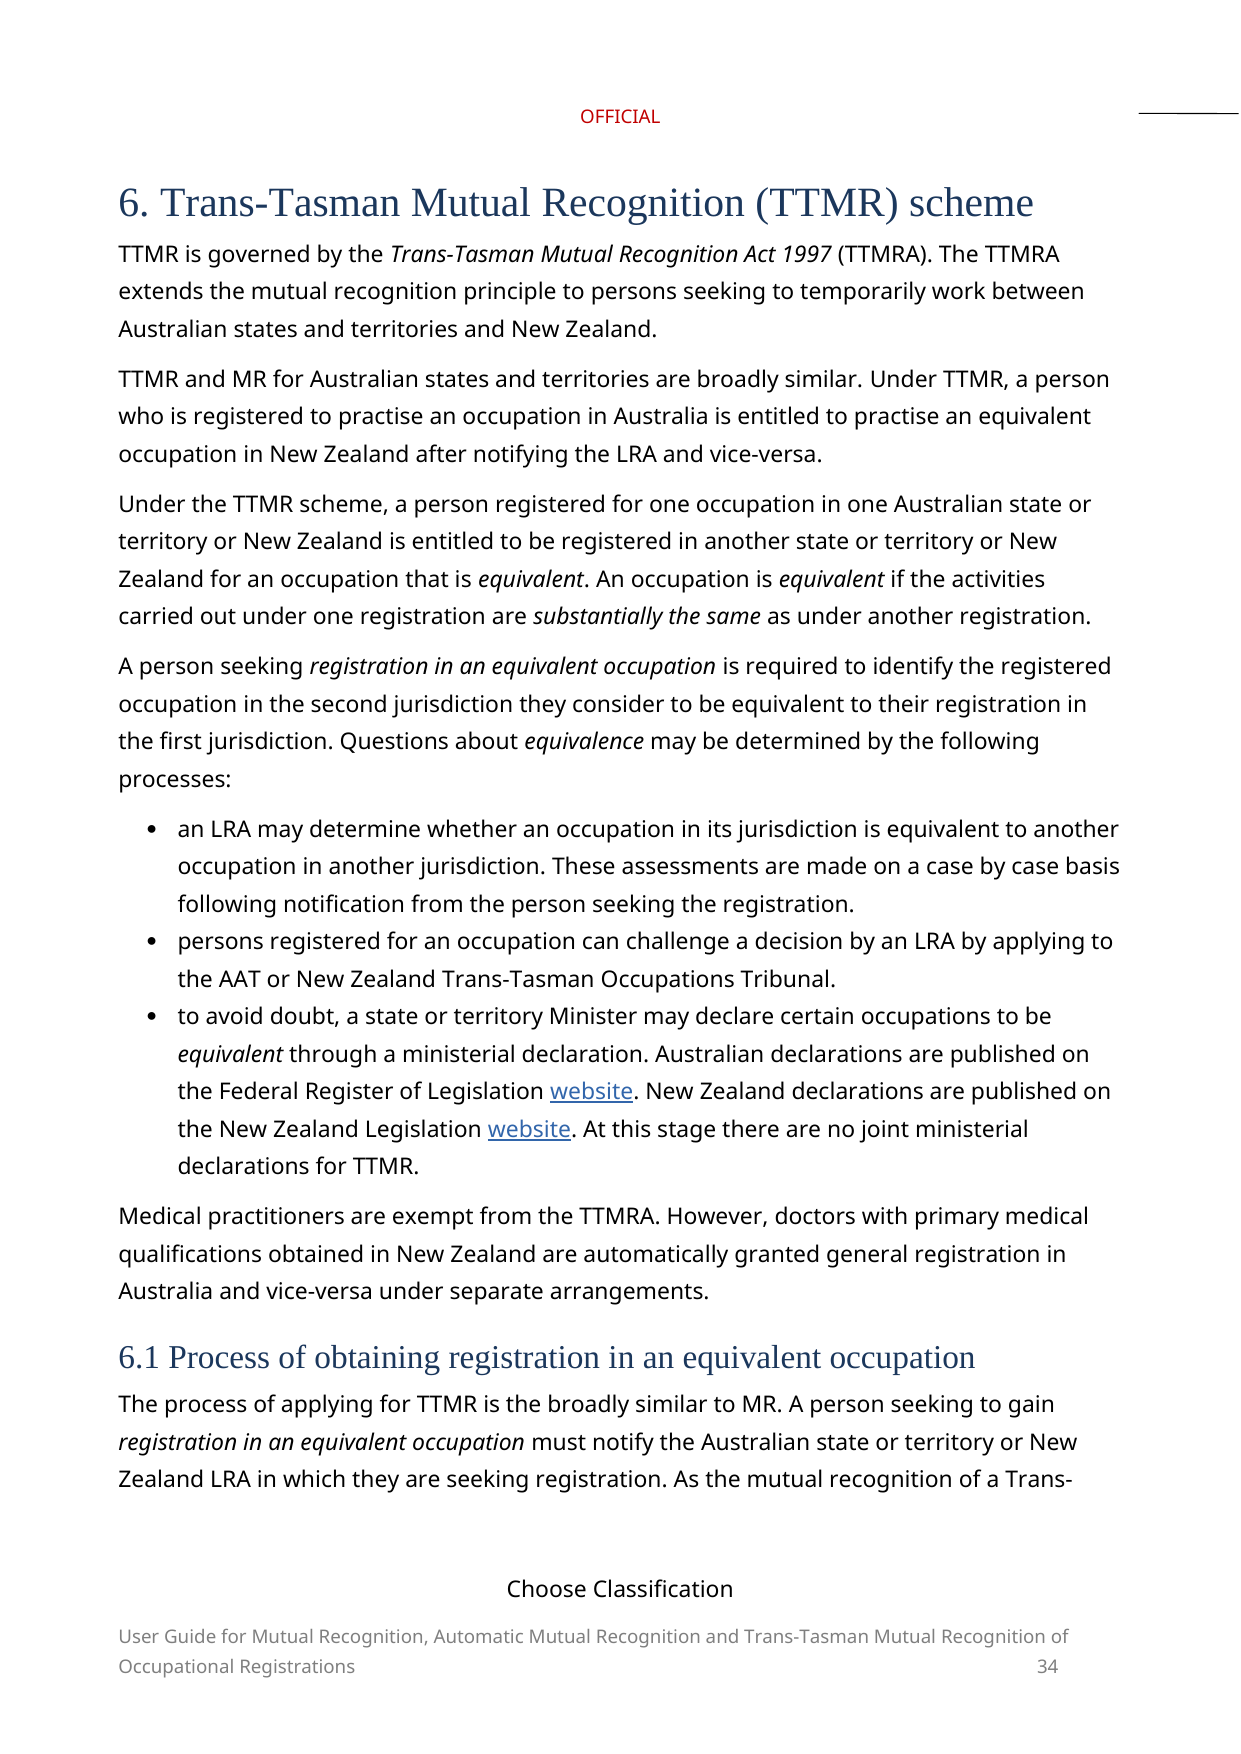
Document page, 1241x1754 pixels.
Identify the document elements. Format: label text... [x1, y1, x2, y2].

text Medical practitioners are exempt from the TTMRA. However, doctors with primary medical qualifications obtained in New Zealand are automatically granted general registration in Australia and vice-versa under separate arrangements. [118, 1200, 1122, 1306]
text TTMR is governed by the Trans-Tasman Mutual Recognition Act 1997 (TTMRA). The TTMRA extends the mutual recognition principle to persons seeking to temporarily work between Australian states and territories and New Zealand. [118, 238, 1122, 344]
text TTMR and MR for Australian states and territories are broadly similar. Under TTMR, a person who is registered to practise an occupation in Australia is entitled to practise an equivalent occupation in New Zealand after notifying the LRA and vice-versa. [118, 363, 1122, 469]
text Under the TTMR scheme, a person registered for one occupation in one Australian state or territory or New Zealand is entitled to be registered in another state or territory or New Zealand for an occupation that is equivalent. An occupation is equivalent if the activities carried out under one registration are substantially the same as under another registration. [118, 488, 1122, 631]
list to avoid doubt, a state or territory Minister may declare certain occupations to be equivalent through a ministerial declaration. Australian declarations are published on the Federal Register of Legislation website. New Zealand declarations are published on the New Zealand Legislation website. At this stage there are no joint ministerial declarations for TTMR. [148, 1000, 1122, 1181]
subtitle 6. Trans-Tasman Mutual Recognition (TTMR) scheme [118, 177, 1122, 225]
list persons registered for an occupation can challenge a decision by an LRA by applying to the AAT or New Zealand Trans-Tasman Occupations Tribunal. [148, 925, 1122, 994]
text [118, 1388, 1122, 1495]
subtitle 6.1 Process of obtaining registration in an equivalent occupation [118, 1338, 1122, 1376]
text A person seeking registration in an equivalent occupation is required to identify the registered occupation in the second jurisdiction they consider to be equivalent to their registration in the first jurisdiction. Questions about equivalence may be determined by the following processes: [118, 650, 1122, 794]
list an LRA may determine whether an occupation in its jurisdiction is equivalent to another occupation in another jurisdiction. These assessments are made on a case by case basis following notification from the person seeking the registration. [148, 813, 1122, 919]
